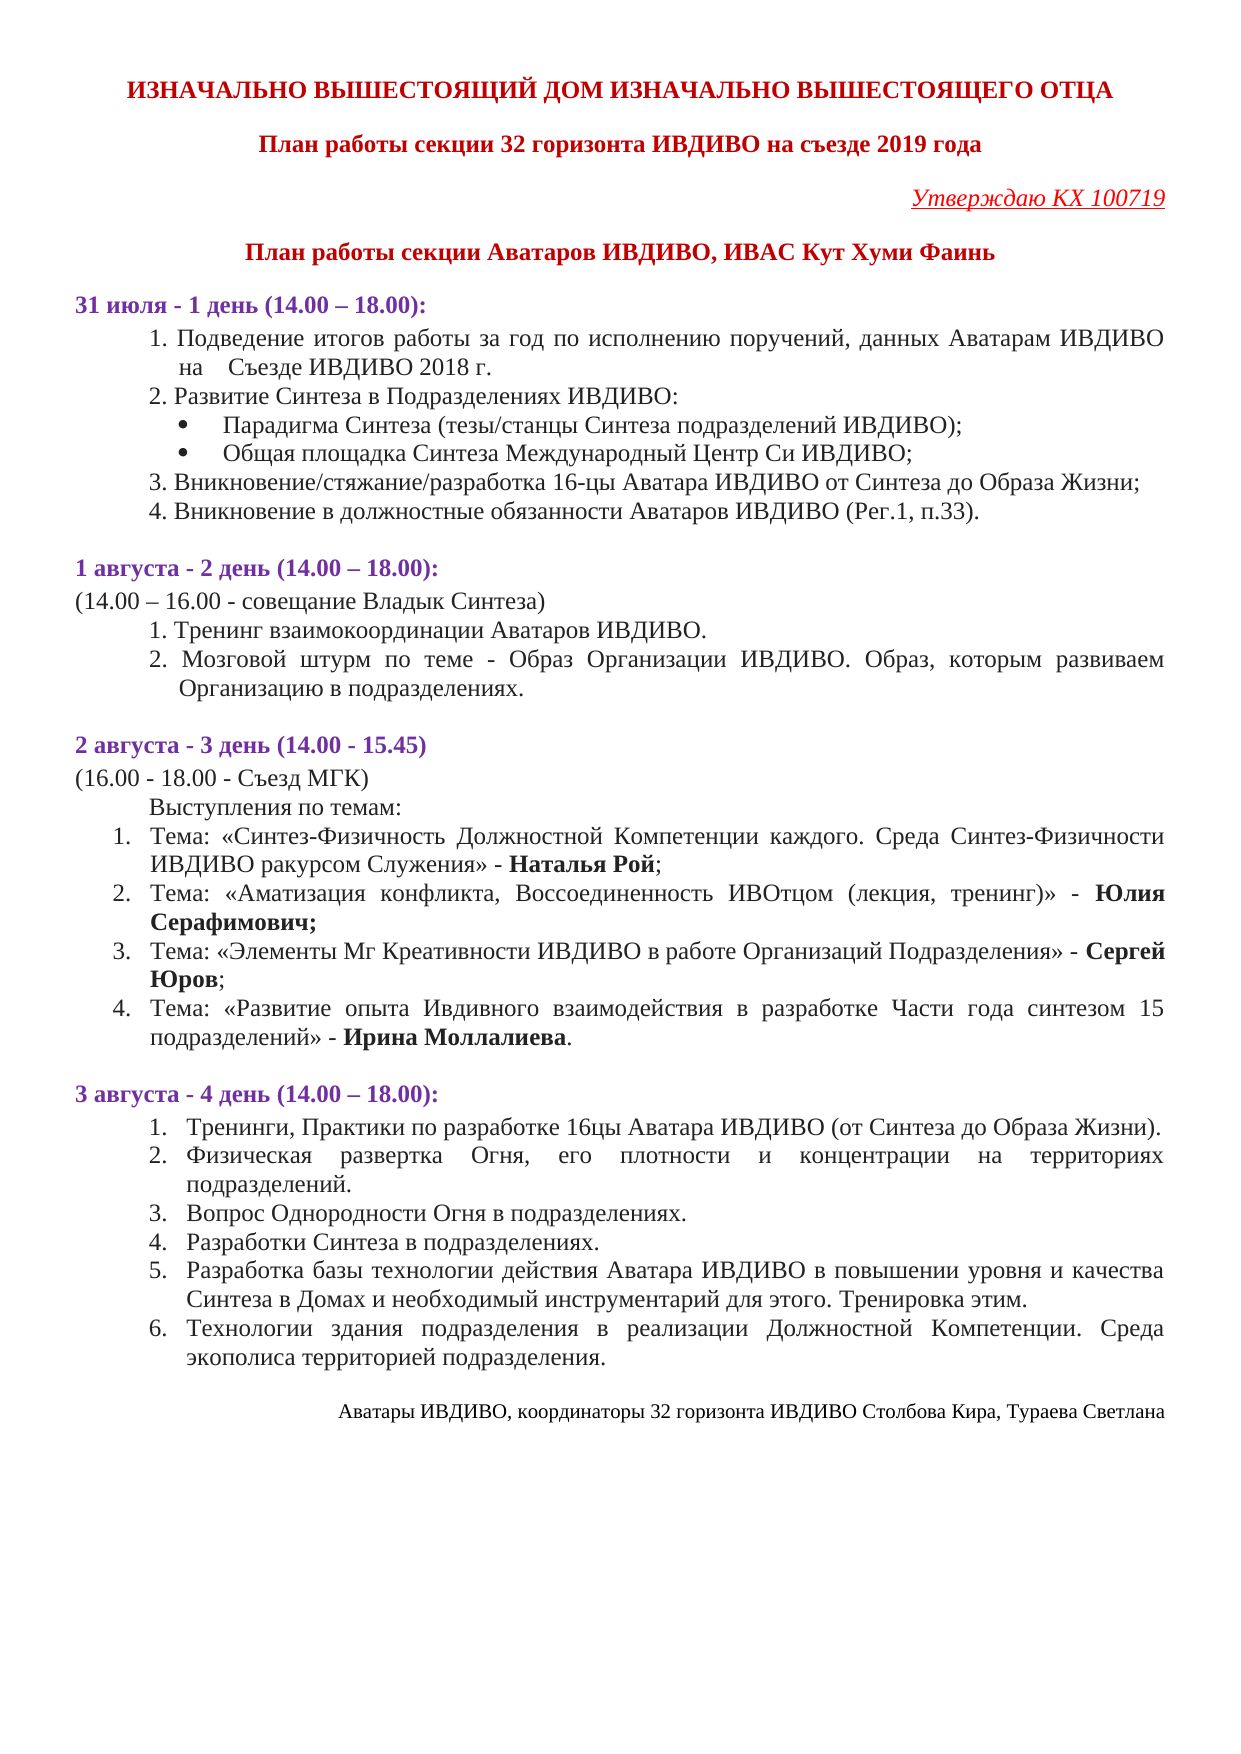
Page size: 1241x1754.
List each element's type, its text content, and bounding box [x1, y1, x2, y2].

list Разработка базы технологии действия Аватара ИВДИВО в повышении уровня и качества Синтеза в Домах и необходимый инструментарий для этого. Тренировка этим. [149, 1256, 1165, 1313]
list Тема: «Элементы Мг Креативности ИВДИВО в работе Организаций Подразделения» - Сергей Юров; [112, 936, 1165, 993]
text План работы секции Аватаров ИВДИВО, ИВАС Кут Хуми Фаинь [75, 237, 1165, 265]
text Выступления по темам: [149, 792, 1165, 821]
list Парадигма Синтеза (тезы/станцы Синтеза подразделений ИВДИВО); [178, 410, 1165, 438]
text Аватары ИВДИВО, координаторы 32 горизонта ИВДИВО Столбова Кира, Тураева Светлана [75, 1399, 1165, 1423]
list Тренинги, Практики по разработке 16цы Аватара ИВДИВО (от Синтеза до Образа Жизни). [149, 1112, 1165, 1141]
text 3. Вникновение/стяжание/разработка 16-цы Аватара ИВДИВО от Синтеза до Образа Жизни; [75, 467, 1165, 496]
list Общая площадка Синтеза Международный Центр Си ИВДИВО; [178, 438, 1165, 467]
text 4. Вникновение в должностные обязанности Аватаров ИВДИВО (Рег.1, п.33). [75, 496, 1165, 525]
text Утверждаю КХ 100719 [75, 183, 1165, 211]
text (16.00 - 18.00 - Съезд МГК) [75, 763, 1165, 792]
list Тема: «Аматизация конфликта, Воссоединенность ИВОтцом (лекция, тренинг)» - Юлия Серафимович; [112, 878, 1165, 936]
text 1 августа - 2 день (14.00 – 18.00): [75, 553, 1165, 582]
text 2. Развитие Синтеза в Подразделениях ИВДИВО: [75, 381, 1165, 410]
text 2 августа - 3 день (14.00 - 15.45) [75, 730, 1165, 759]
text ИЗНАЧАЛЬНО ВЫШЕСТОЯЩИЙ ДОМ ИЗНАЧАЛЬНО ВЫШЕСТОЯЩЕГО ОТЦА [75, 75, 1165, 104]
list Тема: «Развитие опыта Ивдивного взаимодействия в разработке Части года синтезом 15 подразделений» - Ирина Моллалиева. [112, 993, 1165, 1051]
list Физическая развертка Огня, его плотности и концентрации на территориях подразделений. [149, 1141, 1165, 1198]
text 1. Тренинг взаимокоординации Аватаров ИВДИВО. [149, 615, 1165, 644]
text План работы секции 32 горизонта ИВДИВО на съезде 2019 года [75, 129, 1165, 158]
text 3 августа - 4 день (14.00 – 18.00): [75, 1079, 1165, 1107]
text (14.00 – 16.00 - совещание Владык Синтеза) [75, 586, 1165, 615]
list Вопрос Однородности Огня в подразделениях. [149, 1198, 1165, 1227]
list Тема: «Синтез-Физичность Должностной Компетенции каждого. Среда Синтез-Физичности ИВДИВО ракурсом Служения» - Наталья Рой; [112, 821, 1165, 878]
text 31 июля - 1 день (14.00 – 18.00): [75, 290, 1165, 319]
list Разработки Синтеза в подразделениях. [149, 1227, 1165, 1256]
text 1. Подведение итогов работы за год по исполнению поручений, данных Аватарам ИВДИВО на Съезде ИВДИВО 2018 г. [149, 323, 1165, 381]
list Технологии здания подразделения в реализации Должностной Компетенции. Среда экополиса территорией подразделения. [149, 1313, 1165, 1371]
text 2. Мозговой штурм по теме - Образ Организации ИВДИВО. Образ, которым развиваем Организацию в подразделениях. [149, 644, 1165, 701]
